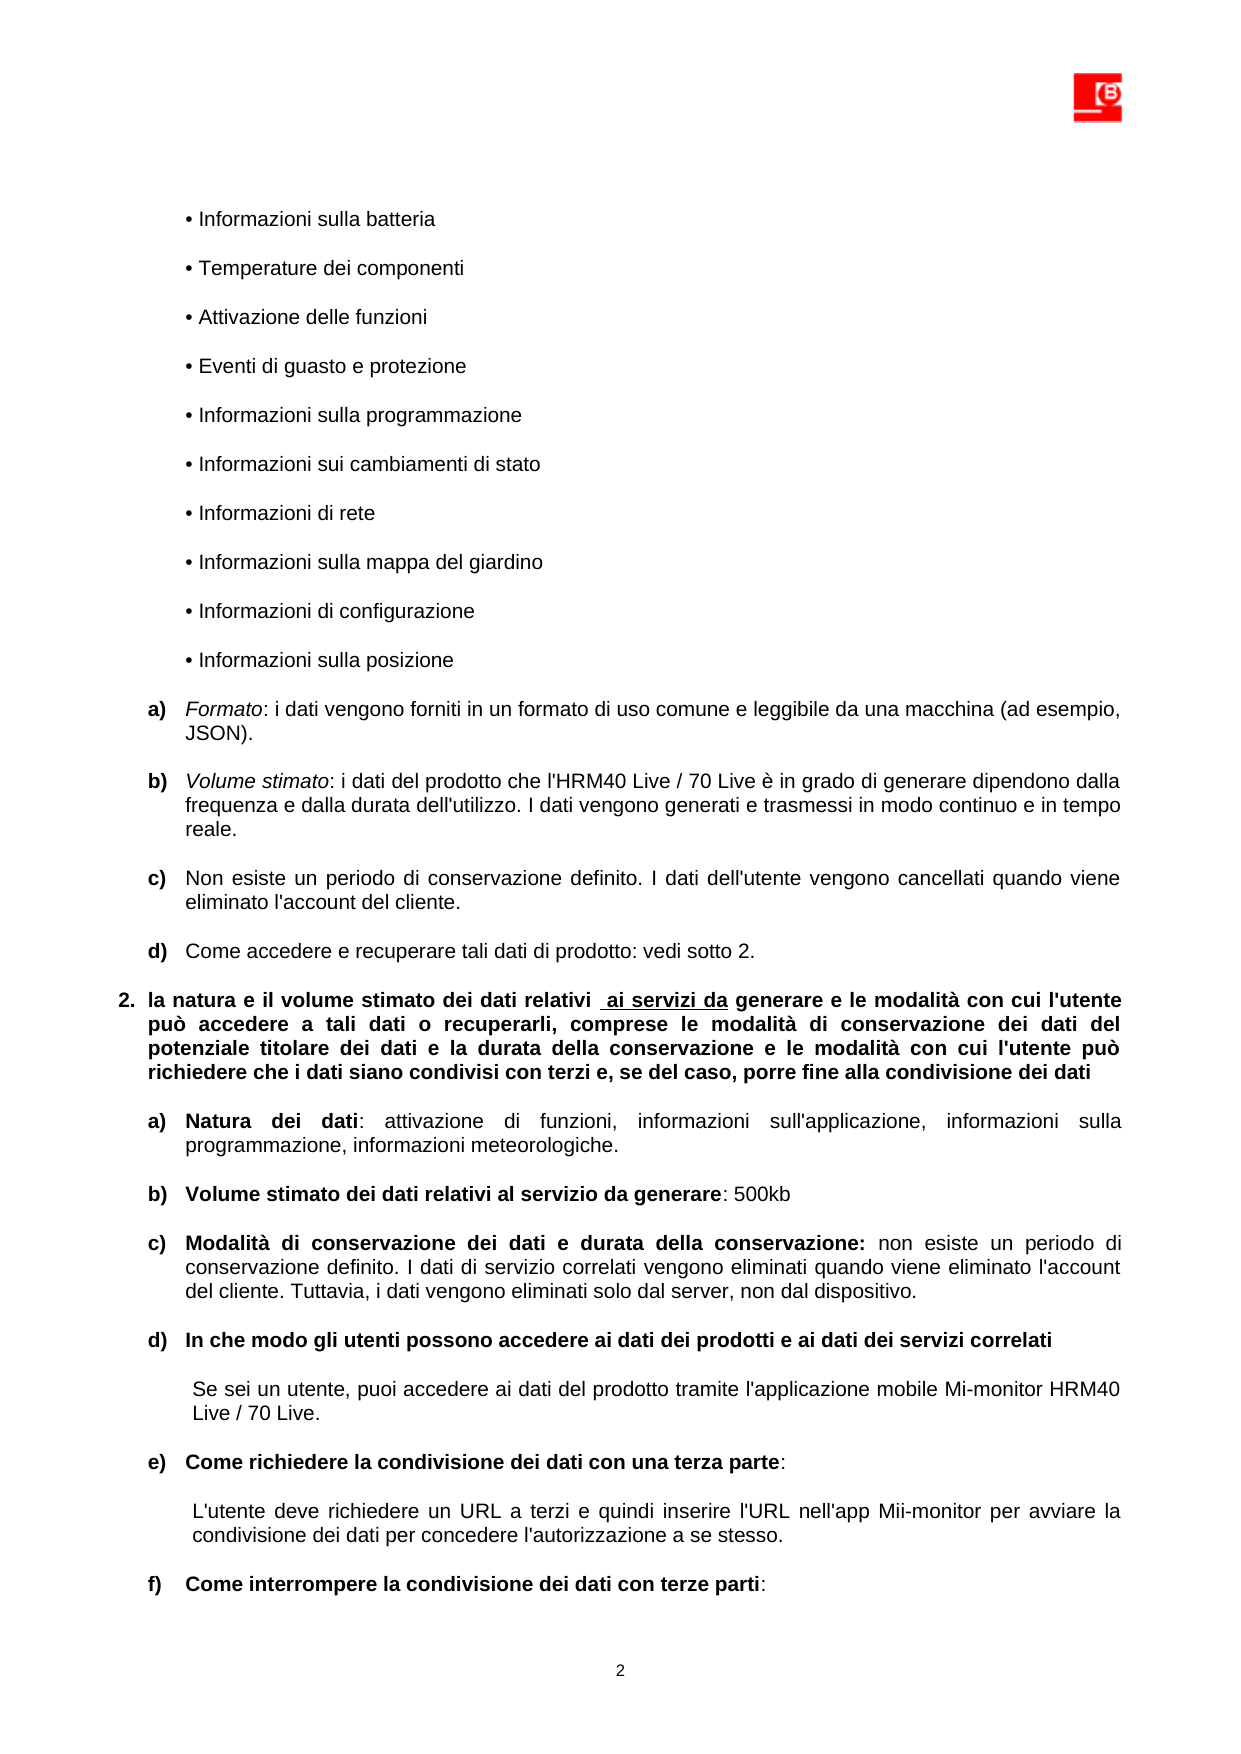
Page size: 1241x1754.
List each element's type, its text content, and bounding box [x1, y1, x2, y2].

text • Informazioni sulla programmazione [185, 403, 1122, 427]
picture [1073, 73, 1123, 123]
list In che modo gli utenti possono accedere ai dati dei prodotti e ai dati dei servizi correlati [148, 1328, 1122, 1352]
list Come accedere e recuperare tali dati di prodotto: vedi sotto 2. [148, 939, 1122, 963]
list Volume stimato dei dati relativi al servizio da generare: 500kb [148, 1182, 1122, 1206]
text • Attivazione delle funzioni [185, 305, 1122, 329]
text L'utente deve richiedere un URL a terzi e quindi inserire l'URL nell'app Mii-monitor per avviare la condivisione dei dati per concedere l'autorizzazione a se stesso. [192, 1498, 1122, 1546]
text Se sei un utente, puoi accedere ai dati del prodotto tramite l'applicazione mobile Mi-monitor HRM40 Live / 70 Live. [192, 1377, 1122, 1424]
text • Informazioni sui cambiamenti di stato [185, 452, 1122, 476]
list Modalità di conservazione dei dati e durata della conservazione: non esiste un periodo di conservazione definito. I dati di servizio correlati vengono eliminati quando viene eliminato l'account del cliente. Tuttavia, i dati vengono eliminati solo dal server, non dal dispositivo. [148, 1231, 1122, 1303]
text • Informazioni di rete [185, 501, 1122, 524]
text • Informazioni di configurazione [185, 598, 1122, 622]
text • Informazioni sulla mappa del giardino [185, 549, 1122, 573]
list Formato: i dati vengono forniti in un formato di uso comune e leggibile da una macchina (ad esempio, JSON). [148, 696, 1122, 744]
list Non esiste un periodo di conservazione definito. I dati dell'utente vengono cancellati quando viene eliminato l'account del cliente. [148, 866, 1122, 914]
list la natura e il volume stimato dei dati relativi ai servizi da generare e le modalità con cui l'utente può accedere a tali dati o recuperarli, comprese le modalità di conservazione dei dati del potenziale titolare dei dati e la durata della conservazione e le modalità con cui l'utente può richiedere che i dati siano condivisi con terzi e, se del caso, porre fine alla condivisione dei dati [118, 988, 1122, 1084]
list Natura dei dati: attivazione di funzioni, informazioni sull'applicazione, informazioni sulla programmazione, informazioni meteorologiche. [148, 1109, 1122, 1157]
text • Informazioni sulla batteria [185, 207, 1122, 231]
text • Temperature dei componenti [185, 256, 1122, 280]
list Come richiedere la condivisione dei dati con una terza parte: [148, 1449, 1122, 1473]
list Volume stimato: i dati del prodotto che l'HRM40 Live / 70 Live è in grado di generare dipendono dalla frequenza e dalla durata dell'utilizzo. I dati vengono generati e trasmessi in modo continuo e in tempo reale. [148, 769, 1122, 841]
text • Eventi di guasto e protezione [185, 354, 1122, 378]
list Come interrompere la condivisione dei dati con terze parti: [148, 1571, 1122, 1595]
text • Informazioni sulla posizione [185, 647, 1122, 671]
